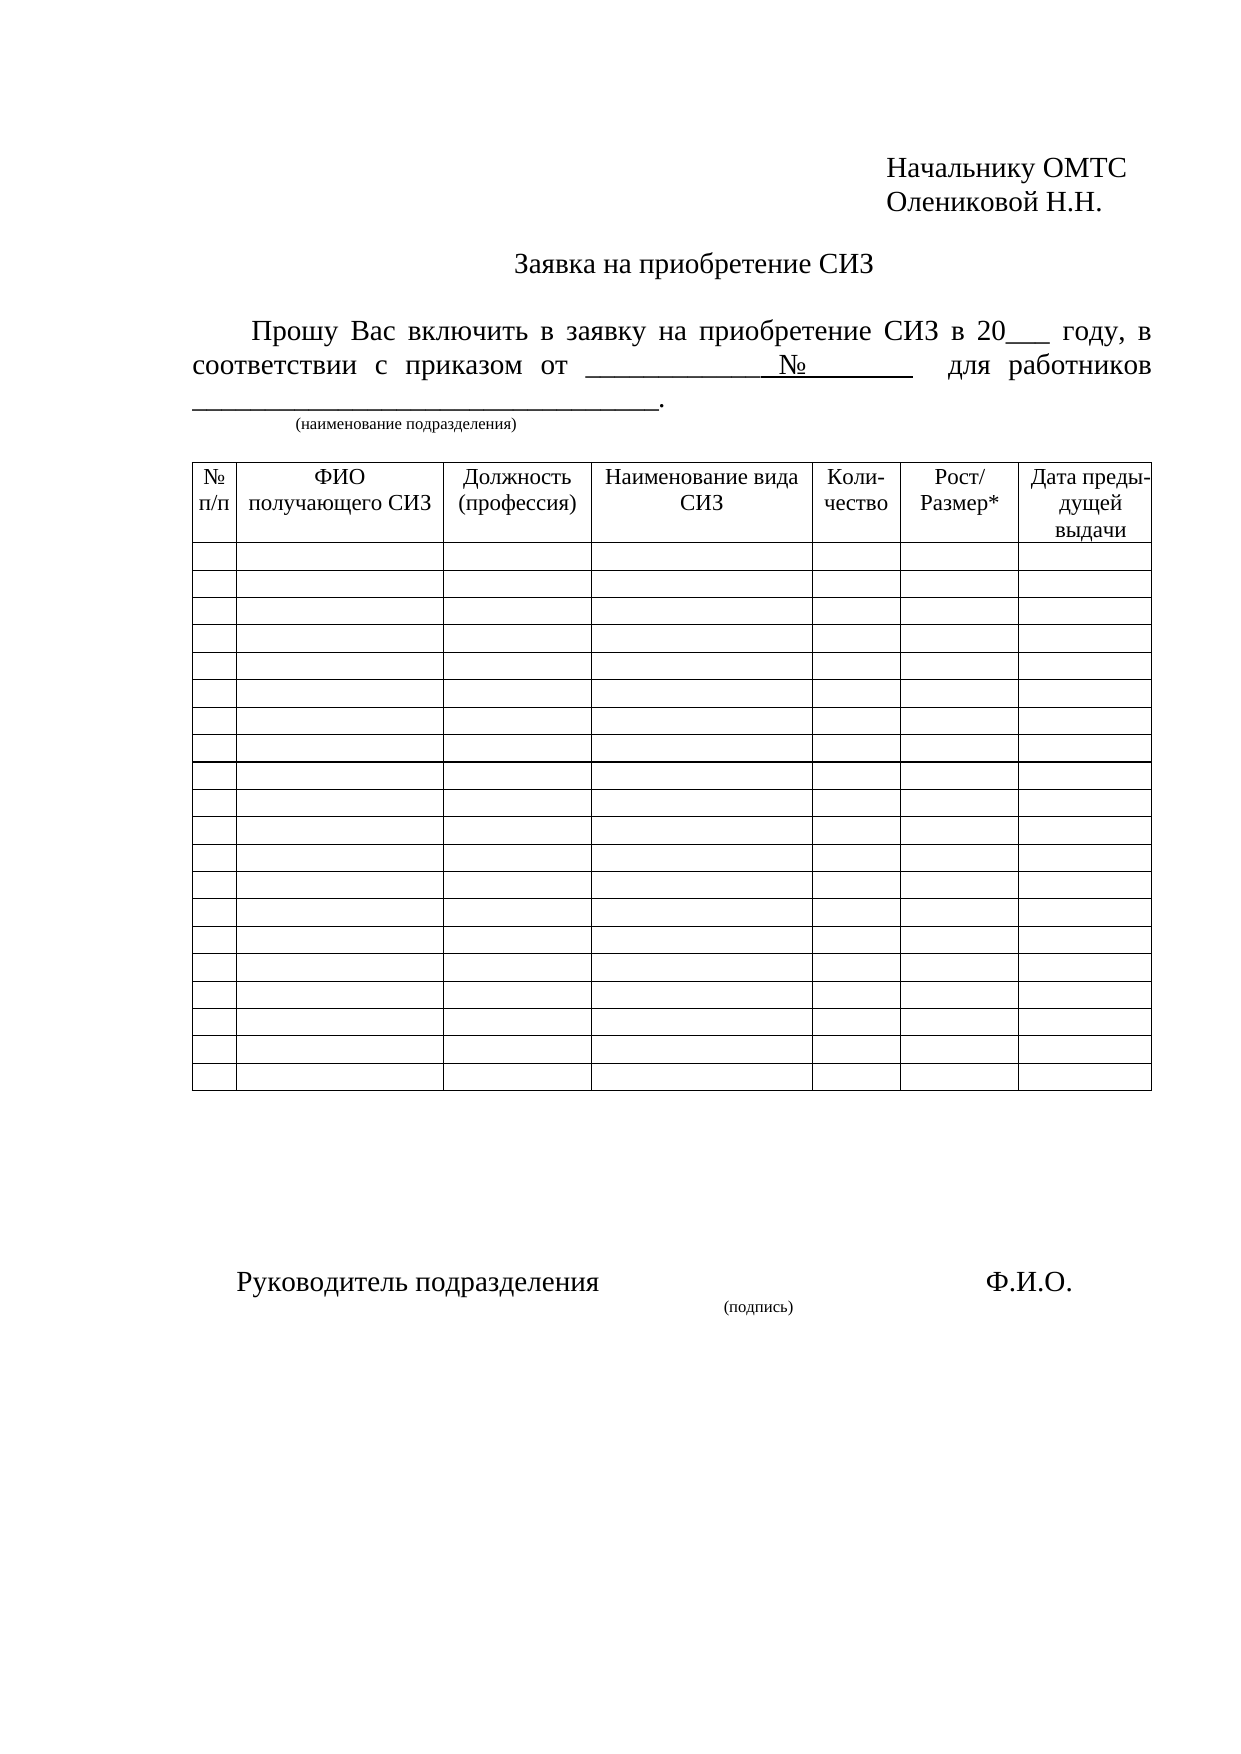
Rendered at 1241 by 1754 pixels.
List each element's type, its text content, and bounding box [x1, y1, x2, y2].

table_cell [813, 1036, 900, 1063]
table_cell [813, 598, 900, 624]
table_cell [444, 790, 591, 816]
table_cell [813, 845, 900, 871]
table_cell [901, 1064, 1018, 1090]
table_cell [901, 735, 1018, 761]
table_cell [444, 708, 591, 734]
table_cell [237, 1064, 443, 1090]
table_cell [592, 817, 812, 843]
table_cell [592, 708, 812, 734]
text Заявка на приобретение СИЗ [236, 246, 1152, 280]
table_cell [444, 571, 591, 597]
table_header Должность (профессия) [444, 463, 591, 542]
table_cell [1019, 1036, 1151, 1063]
table_cell [901, 954, 1018, 981]
table_cell [444, 1009, 591, 1035]
table_cell [237, 982, 443, 1008]
table_cell [237, 790, 443, 816]
table_cell [193, 899, 236, 926]
table_cell [901, 708, 1018, 734]
table_cell [1019, 735, 1151, 761]
table_cell [1019, 680, 1151, 707]
table_cell [1019, 845, 1151, 871]
table_cell [193, 708, 236, 734]
table_cell [444, 872, 591, 898]
table_header № п/п [193, 463, 236, 542]
table_cell [193, 680, 236, 707]
table_cell [813, 817, 900, 843]
table_cell [193, 954, 236, 981]
table_cell [813, 1064, 900, 1090]
table_cell [1019, 982, 1151, 1008]
table_cell [1019, 899, 1151, 926]
table_cell [592, 680, 812, 707]
table_cell [444, 735, 591, 761]
table_cell [592, 653, 812, 679]
table_cell [193, 790, 236, 816]
table_cell [193, 982, 236, 1008]
text (подпись) [236, 1297, 1152, 1316]
text Прошу Вас включить в заявку на приобретение СИЗ в 20___ году, в соответствии с приказом от ____________ № для работников ________________________________. [192, 313, 1152, 414]
table_cell [901, 790, 1018, 816]
table_cell [592, 1009, 812, 1035]
table_cell [813, 790, 900, 816]
table_cell [444, 763, 591, 789]
text (наименование подразделения) [177, 414, 1152, 433]
table_cell [1019, 708, 1151, 734]
table_cell [237, 571, 443, 597]
text Руководитель подразделения Ф.И.О. [236, 1264, 1152, 1297]
table_cell [444, 817, 591, 843]
table_cell [901, 1009, 1018, 1035]
table_cell [237, 1036, 443, 1063]
table_cell [193, 845, 236, 871]
table_cell [444, 680, 591, 707]
table_header ФИО получающего СИЗ [237, 463, 443, 542]
table_cell [813, 899, 900, 926]
table_cell [1019, 598, 1151, 624]
table_cell [592, 845, 812, 871]
table_cell [444, 653, 591, 679]
table_cell [901, 543, 1018, 569]
table_header Наименование вида СИЗ [592, 463, 812, 542]
table_cell [901, 982, 1018, 1008]
table_cell [444, 845, 591, 871]
table_cell [901, 625, 1018, 652]
table_cell [193, 571, 236, 597]
table_cell [193, 872, 236, 898]
table_cell [237, 543, 443, 569]
table_cell [444, 625, 591, 652]
table_cell [592, 982, 812, 1008]
table_cell [193, 735, 236, 761]
table_cell [813, 872, 900, 898]
table_header Коли-чество [813, 463, 900, 542]
table_cell [813, 982, 900, 1008]
table_cell [592, 763, 812, 789]
table_cell [813, 1009, 900, 1035]
table_cell [1019, 954, 1151, 981]
table_cell [444, 927, 591, 953]
table_cell [1019, 1064, 1151, 1090]
table_cell [813, 680, 900, 707]
table_cell [901, 899, 1018, 926]
table_cell [813, 735, 900, 761]
table_cell [444, 954, 591, 981]
table_cell [592, 927, 812, 953]
table_cell [592, 872, 812, 898]
table_cell [193, 1036, 236, 1063]
table_cell [193, 927, 236, 953]
table_cell [1019, 571, 1151, 597]
table_cell [237, 708, 443, 734]
table_cell [592, 899, 812, 926]
table_cell [813, 653, 900, 679]
table_cell [444, 899, 591, 926]
table_cell [813, 571, 900, 597]
table_cell [237, 927, 443, 953]
table_cell [813, 927, 900, 953]
table_cell [901, 598, 1018, 624]
table_header Рост/ Размер* [901, 463, 1018, 542]
table_cell [237, 735, 443, 761]
table_cell [193, 817, 236, 843]
table_cell [592, 571, 812, 597]
table_cell [237, 763, 443, 789]
table_cell [813, 708, 900, 734]
table_cell [813, 625, 900, 652]
text Начальнику ОМТС [886, 151, 1152, 184]
table_cell [444, 1036, 591, 1063]
table_cell [901, 571, 1018, 597]
table_cell [444, 598, 591, 624]
table_cell [193, 543, 236, 569]
table_cell [237, 954, 443, 981]
table_cell [237, 680, 443, 707]
table_cell [237, 625, 443, 652]
table_cell [592, 1036, 812, 1063]
table_cell [444, 543, 591, 569]
table_cell [237, 845, 443, 871]
table_cell [237, 653, 443, 679]
table_cell [813, 763, 900, 789]
table_cell [901, 680, 1018, 707]
table_cell [901, 872, 1018, 898]
table_cell [592, 543, 812, 569]
table_cell [592, 625, 812, 652]
table_cell [444, 982, 591, 1008]
table_cell [193, 1064, 236, 1090]
table_cell [1019, 790, 1151, 816]
table_cell [592, 790, 812, 816]
table_cell [901, 1036, 1018, 1063]
table_cell [1019, 872, 1151, 898]
table_cell [592, 954, 812, 981]
table_cell [592, 735, 812, 761]
table_cell [813, 954, 900, 981]
table_cell [1019, 817, 1151, 843]
table_cell [193, 1009, 236, 1035]
table_cell [1019, 763, 1151, 789]
table_cell [237, 1009, 443, 1035]
table_cell [237, 817, 443, 843]
table_cell [901, 845, 1018, 871]
table_cell [901, 763, 1018, 789]
table_cell [813, 543, 900, 569]
table_header Дата преды-дущей выдачи [1019, 463, 1151, 542]
table_cell [193, 598, 236, 624]
table_cell [1019, 543, 1151, 569]
table_cell [901, 817, 1018, 843]
table_cell [1019, 927, 1151, 953]
table_cell [901, 653, 1018, 679]
table_cell [237, 598, 443, 624]
table_cell [193, 625, 236, 652]
table_cell [1019, 1009, 1151, 1035]
table_cell [237, 872, 443, 898]
table_cell [193, 653, 236, 679]
table_cell [592, 1064, 812, 1090]
table_cell [193, 763, 236, 789]
table_cell [1019, 653, 1151, 679]
text Олениковой Н.Н. [886, 184, 1152, 218]
table_cell [444, 1064, 591, 1090]
table_cell [1019, 625, 1151, 652]
table_cell [901, 927, 1018, 953]
table_cell [592, 598, 812, 624]
table_cell [237, 899, 443, 926]
